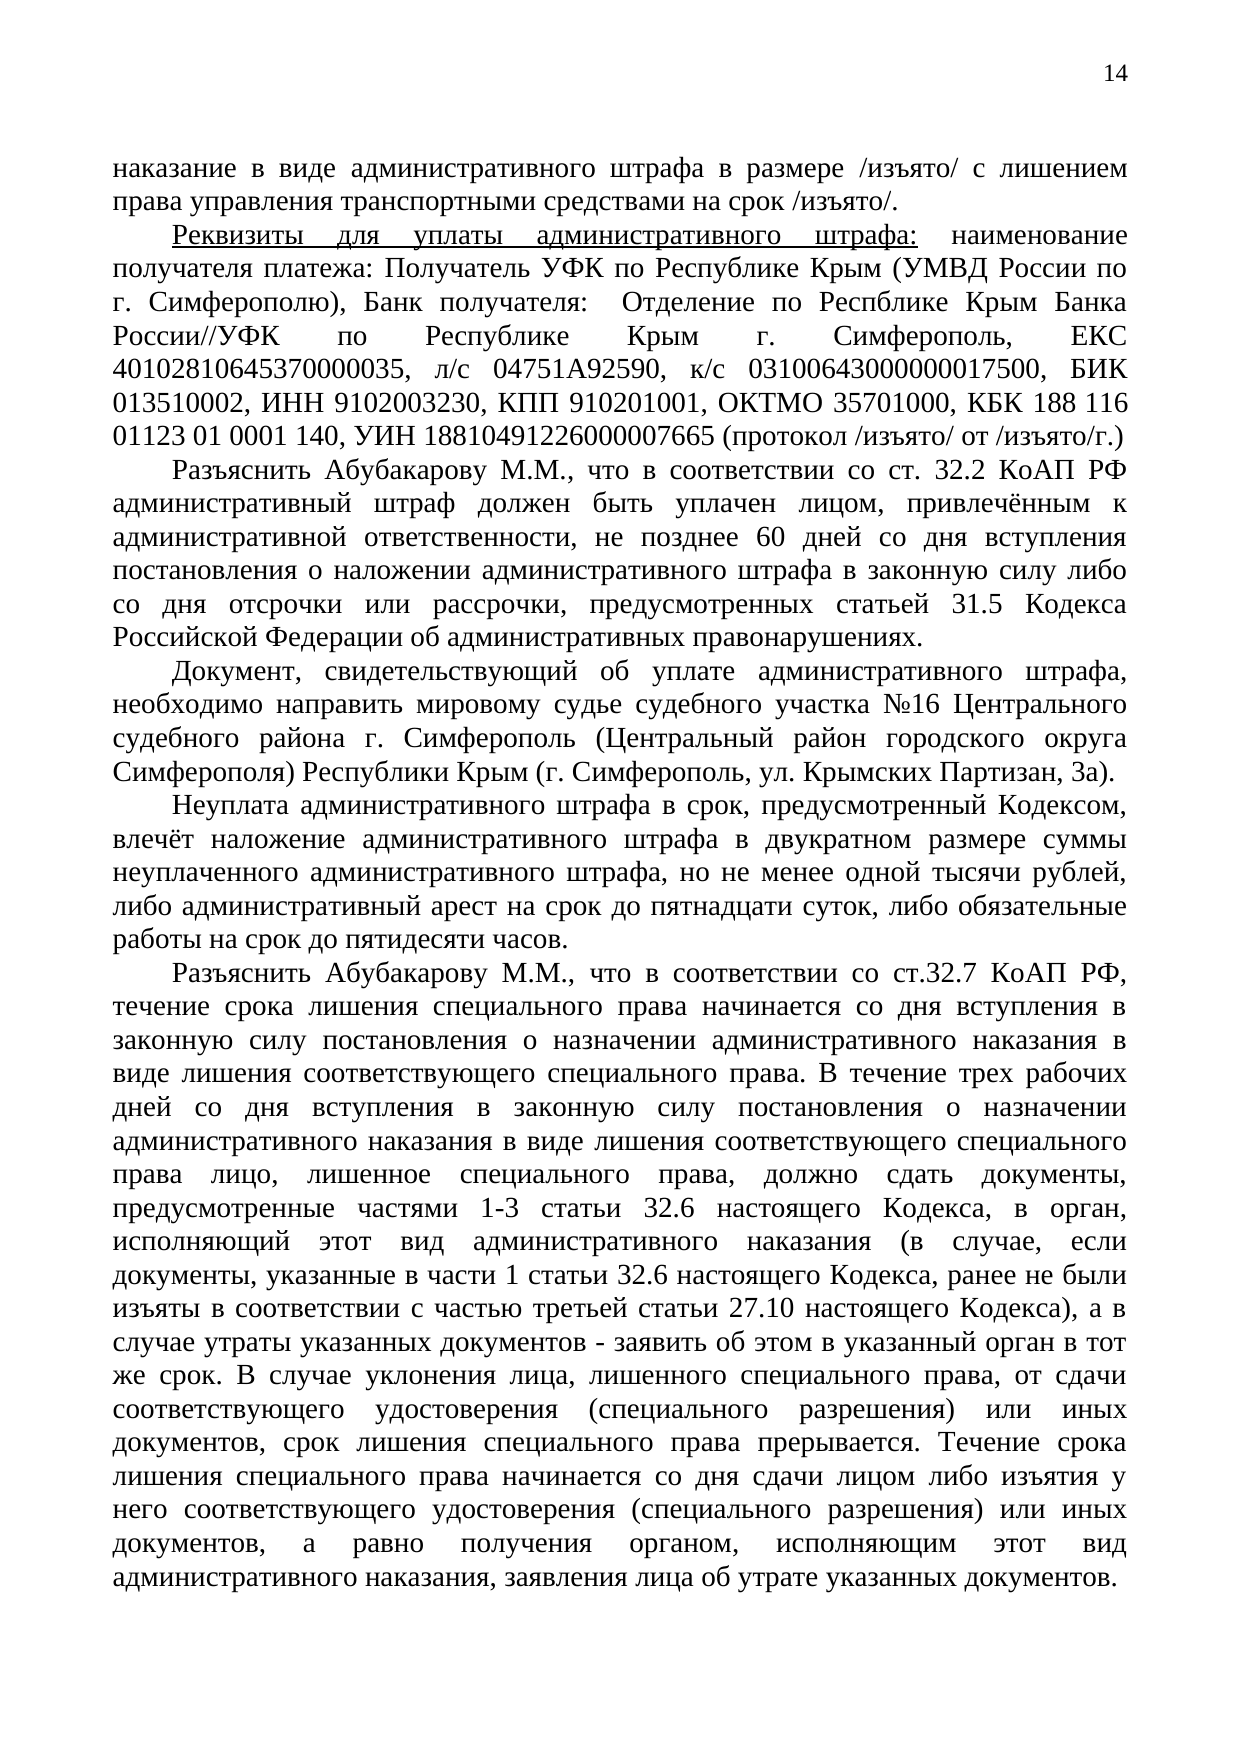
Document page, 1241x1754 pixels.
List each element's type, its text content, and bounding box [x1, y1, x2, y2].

text Документ, свидетельствующий об уплате административного штрафа, необходимо направить мировому судье судебного участка №16 Центрального судебного района г. Симферополь (Центральный район городского округа Симферополя) Республики Крым (г. Симферополь, ул. Крымских Партизан, 3а). [112, 653, 1128, 787]
text Разъяснить Абубакарову М.М., что в соответствии со ст. 32.2 КоАП РФ административный штраф должен быть уплачен лицом, привлечённым к административной ответственности, не позднее 60 дней со дня вступления постановления о наложении административного штрафа в законную силу либо со дня отсрочки или рассрочки, предусмотренных статьей 31.5 Кодекса Российской Федерации об административных правонарушениях. [112, 452, 1128, 653]
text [112, 150, 1128, 217]
text Реквизиты для уплаты административного штрафа: наименование получателя платежа: Получатель УФК по Республике Крым (УМВД России по г. Симферополю), Банк получателя: Отделение по Респблике Крым Банка России//УФК по Республике Крым г. Симферополь, ЕКС 40102810645370000035, л/с 04751А92590, к/с 03100643000000017500, БИК 013510002, ИНН 9102003230, КПП 910201001, ОКТМО 35701000, КБК 188 116 01123 01 0001 140, УИН 18810491226000007665 (протокол /изъято/ от /изъято/г.) [112, 217, 1128, 452]
text Разъяснить Абубакарову М.М., что в соответствии со ст.32.7 КоАП РФ, течение срока лишения специального права начинается со дня вступления в законную силу постановления о назначении административного наказания в виде лишения соответствующего специального права. В течение трех рабочих дней со дня вступления в законную силу постановления о назначении административного наказания в виде лишения соответствующего специального права лицо, лишенное специального права, должно сдать документы, предусмотренные частями 1-3 статьи 32.6 настоящего Кодекса, в орган, исполняющий этот вид административного наказания (в случае, если документы, указанные в части 1 статьи 32.6 настоящего Кодекса, ранее не были изъяты в соответствии с частью третьей статьи 27.10 настоящего Кодекса), а в случае утраты указанных документов - заявить об этом в указанный орган в тот же срок. В случае уклонения лица, лишенного специального права, от сдачи соответствующего удостоверения (специального разрешения) или иных документов, срок лишения специального права прерывается. Течение срока лишения специального права начинается со дня сдачи лицом либо изъятия у него соответствующего удостоверения (специального разрешения) или иных документов, а равно получения органом, исполняющим этот вид административного наказания, заявления лица об утрате указанных документов. [112, 955, 1128, 1592]
text Неуплата административного штрафа в срок, предусмотренный Кодексом, влечёт наложение административного штрафа в двукратном размере суммы неуплаченного административного штрафа, но не менее одной тысячи рублей, либо административный арест на срок до пятнадцати суток, либо обязательные работы на срок до пятидесяти часов. [112, 787, 1128, 955]
